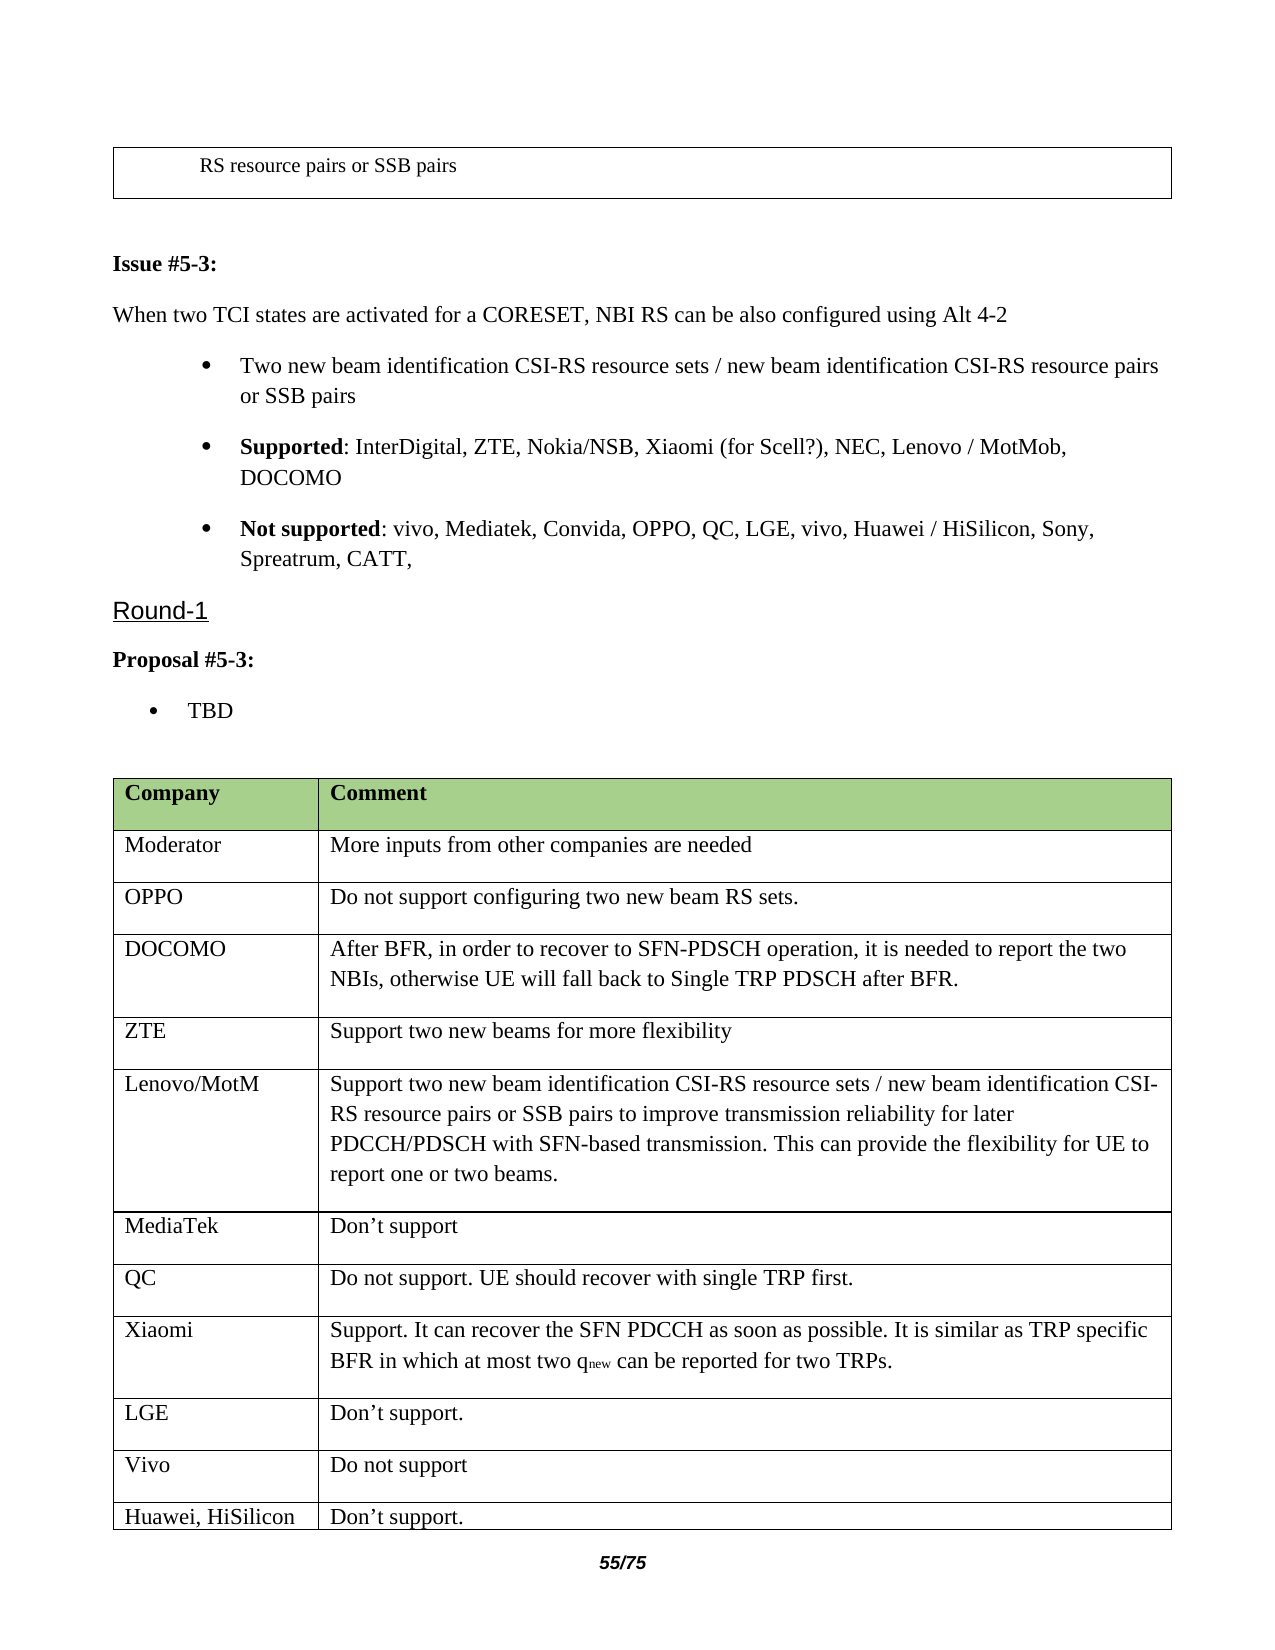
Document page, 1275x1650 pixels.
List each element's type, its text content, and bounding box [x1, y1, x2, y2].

table_cell Do not support configuring two new beam RS sets. [319, 883, 1171, 934]
table_cell Moderator [114, 831, 318, 882]
table_cell Huawei, HiSilicon [114, 1503, 318, 1529]
table_cell DOCOMO [114, 935, 318, 1017]
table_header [114, 148, 1171, 198]
table_cell Do not support [319, 1451, 1171, 1502]
text When two TCI states are activated for a CORESET, NBI RS can be also configured using Alt 4-2 [112, 301, 1172, 327]
table_cell Support two new beams for more flexibility [319, 1018, 1171, 1069]
text Issue #5-3: [112, 250, 1172, 276]
table_cell Xiaomi [114, 1317, 318, 1398]
table_cell Lenovo/MotM [114, 1070, 318, 1211]
table_cell Support. It can recover the SFN PDCCH as soon as possible. It is similar as TRP specific BFR in which at most two qnew can be reported for two TRPs. [319, 1317, 1171, 1398]
table_cell MediaTek [114, 1213, 318, 1263]
table_header Company [114, 779, 318, 830]
table_cell Don’t support [319, 1213, 1171, 1263]
list Not supported: vivo, Mediatek, Convida, OPPO, QC, LGE, vivo, Huawei / HiSilicon, Sony, Spreatrum, CATT, [202, 515, 1172, 571]
subtitle Round-1 [112, 596, 1172, 625]
table_cell QC [114, 1265, 318, 1316]
table_cell More inputs from other companies are needed [319, 831, 1171, 882]
list Supported: InterDigital, ZTE, Nokia/NSB, Xiaomi (for Scell?), NEC, Lenovo / MotMob, DOCOMO [202, 433, 1172, 490]
table_cell Do not support. UE should recover with single TRP first. [319, 1265, 1171, 1316]
list Two new beam identification CSI-RS resource sets / new beam identification CSI-RS resource pairs or SSB pairs [202, 352, 1172, 409]
table_cell Don’t support. [319, 1503, 1171, 1529]
table_cell LGE [114, 1399, 318, 1450]
table_header Comment [319, 779, 1171, 830]
table_cell Support two new beam identification CSI-RS resource sets / new beam identification CSI-RS resource pairs or SSB pairs to improve transmission reliability for later PDCCH/PDSCH with SFN-based transmission. This can provide the flexibility for UE to report one or two beams. [319, 1070, 1171, 1211]
table_cell OPPO [114, 883, 318, 934]
table_cell Don’t support. [319, 1399, 1171, 1450]
text Proposal #5-3: [112, 646, 1172, 672]
table_cell ZTE [114, 1018, 318, 1069]
table_cell Vivo [114, 1451, 318, 1502]
list TBD [150, 697, 1172, 723]
table_cell After BFR, in order to recover to SFN-PDSCH operation, it is needed to report the two NBIs, otherwise UE will fall back to Single TRP PDSCH after BFR. [319, 935, 1171, 1017]
